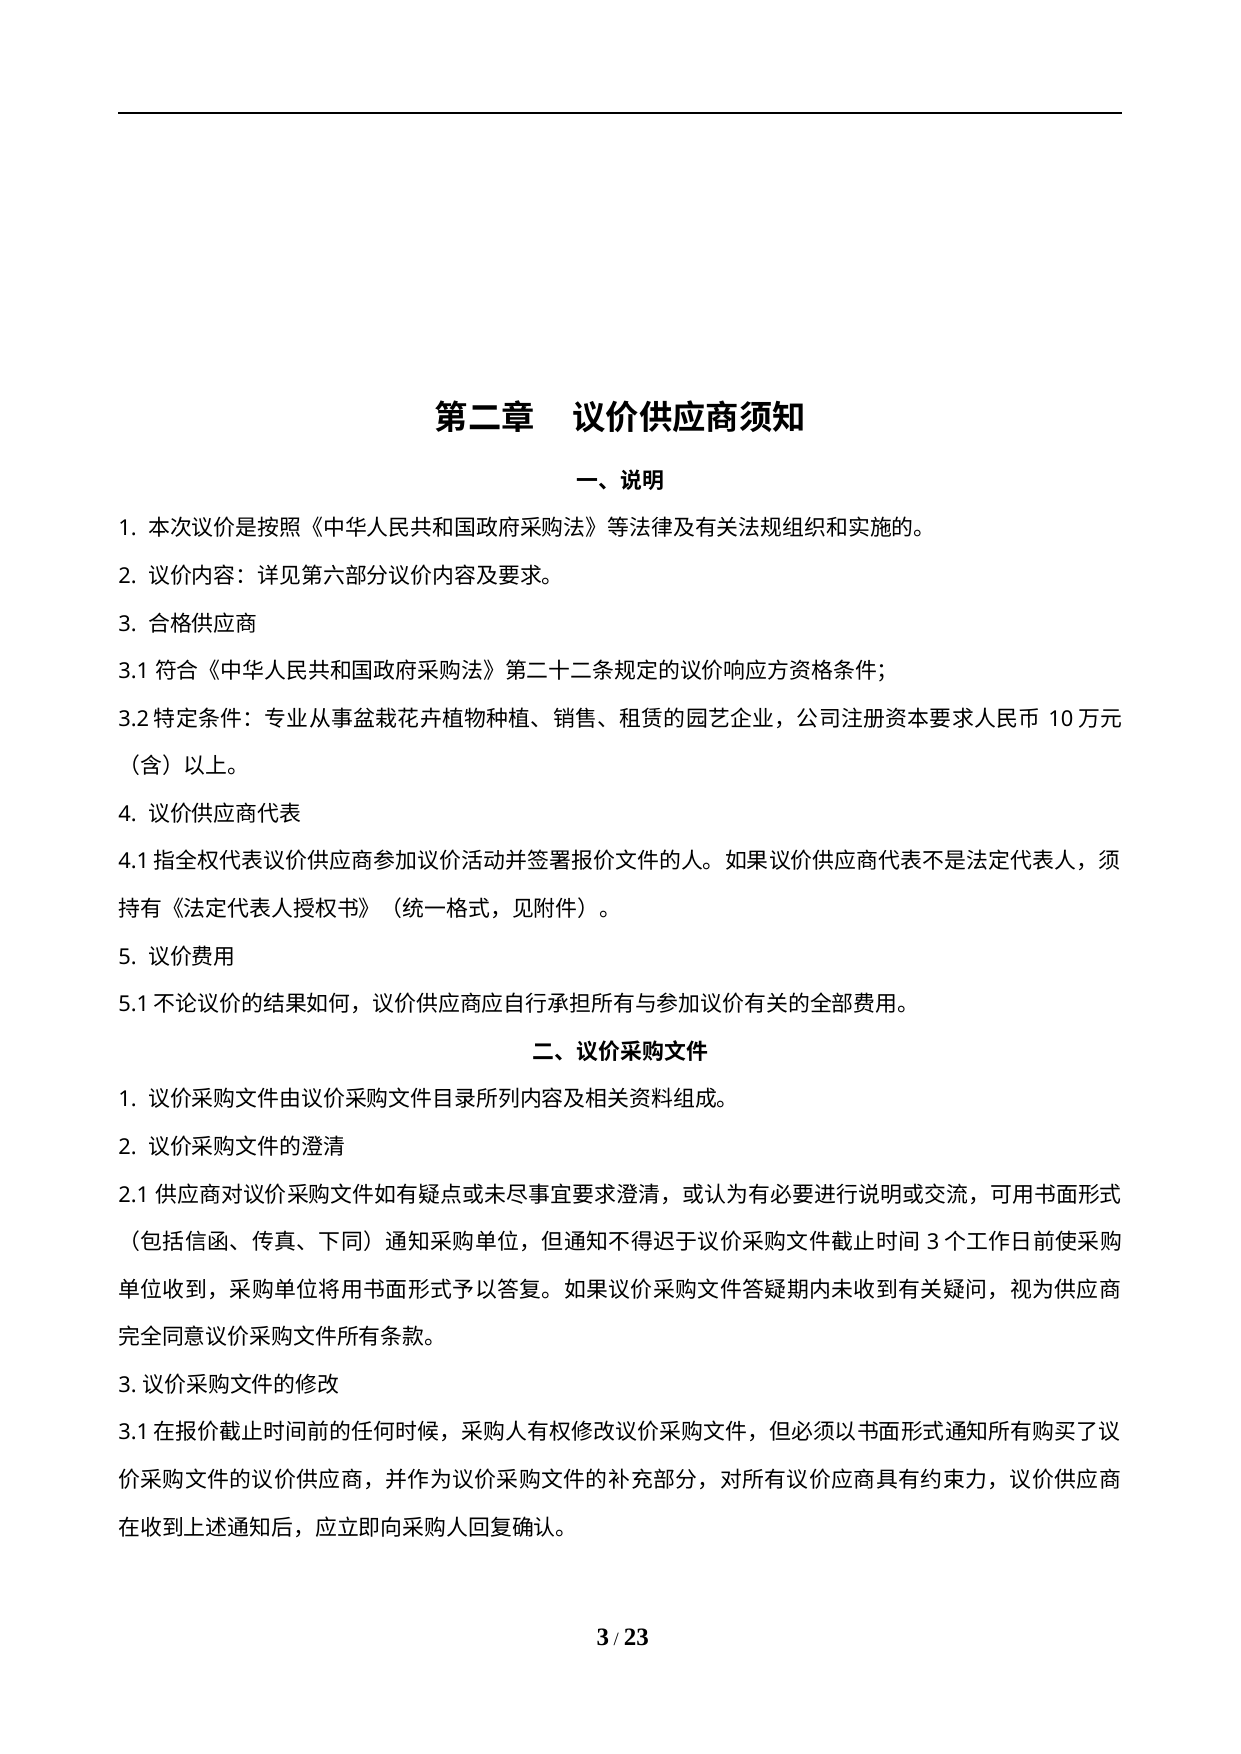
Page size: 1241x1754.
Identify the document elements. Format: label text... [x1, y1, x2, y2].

text 4.1指全权代表议价供应商参加议价活动并签署报价文件的人。如果议价供应商代表不是法定代表人，须持有《法定代表人授权书》（统一格式，见附件）。 [118, 843, 1122, 923]
text 1. 本次议价是按照《中华人民共和国政府采购法》等法律及有关法规组织和实施的。 [118, 510, 1122, 542]
text 3. 合格供应商 [118, 606, 1122, 637]
text 二、议价采购文件 [118, 1034, 1122, 1066]
text 3. 议价采购文件的修改 [118, 1367, 1122, 1398]
text 2. 议价采购文件的澄清 [118, 1129, 1122, 1161]
text 3.2特定条件：专业从事盆栽花卉植物种植、销售、租赁的园艺企业，公司注册资本要求人民币10万元（含）以上。 [118, 701, 1122, 780]
text 2.1 供应商对议价采购文件如有疑点或未尽事宜要求澄清，或认为有必要进行说明或交流，可用书面形式（包括信函、传真、下同）通知采购单位，但通知不得迟于议价采购文件截止时间3个工作日前使采购单位收到，采购单位将用书面形式予以答复。如果议价采购文件答疑期内未收到有关疑问，视为供应商完全同意议价采购文件所有条款。 [118, 1177, 1122, 1351]
text 3.1在报价截止时间前的任何时候，采购人有权修改议价采购文件，但必须以书面形式通知所有购买了议价采购文件的议价供应商，并作为议价采购文件的补充部分，对所有议价应商具有约束力，议价供应商在收到上述通知后，应立即向采购人回复确认。 [118, 1414, 1122, 1541]
text 第二章 议价供应商须知 [118, 391, 1122, 439]
text 5.1不论议价的结果如何，议价供应商应自行承担所有与参加议价有关的全部费用。 [118, 986, 1122, 1018]
text 4. 议价供应商代表 [118, 796, 1122, 828]
text 一、说明 [118, 463, 1122, 494]
text 5. 议价费用 [118, 939, 1122, 970]
text 3.1 符合《中华人民共和国政府采购法》第二十二条规定的议价响应方资格条件； [118, 653, 1122, 685]
text 2. 议价内容：详见第六部分议价内容及要求。 [118, 558, 1122, 590]
text 1. 议价采购文件由议价采购文件目录所列内容及相关资料组成。 [118, 1081, 1122, 1113]
